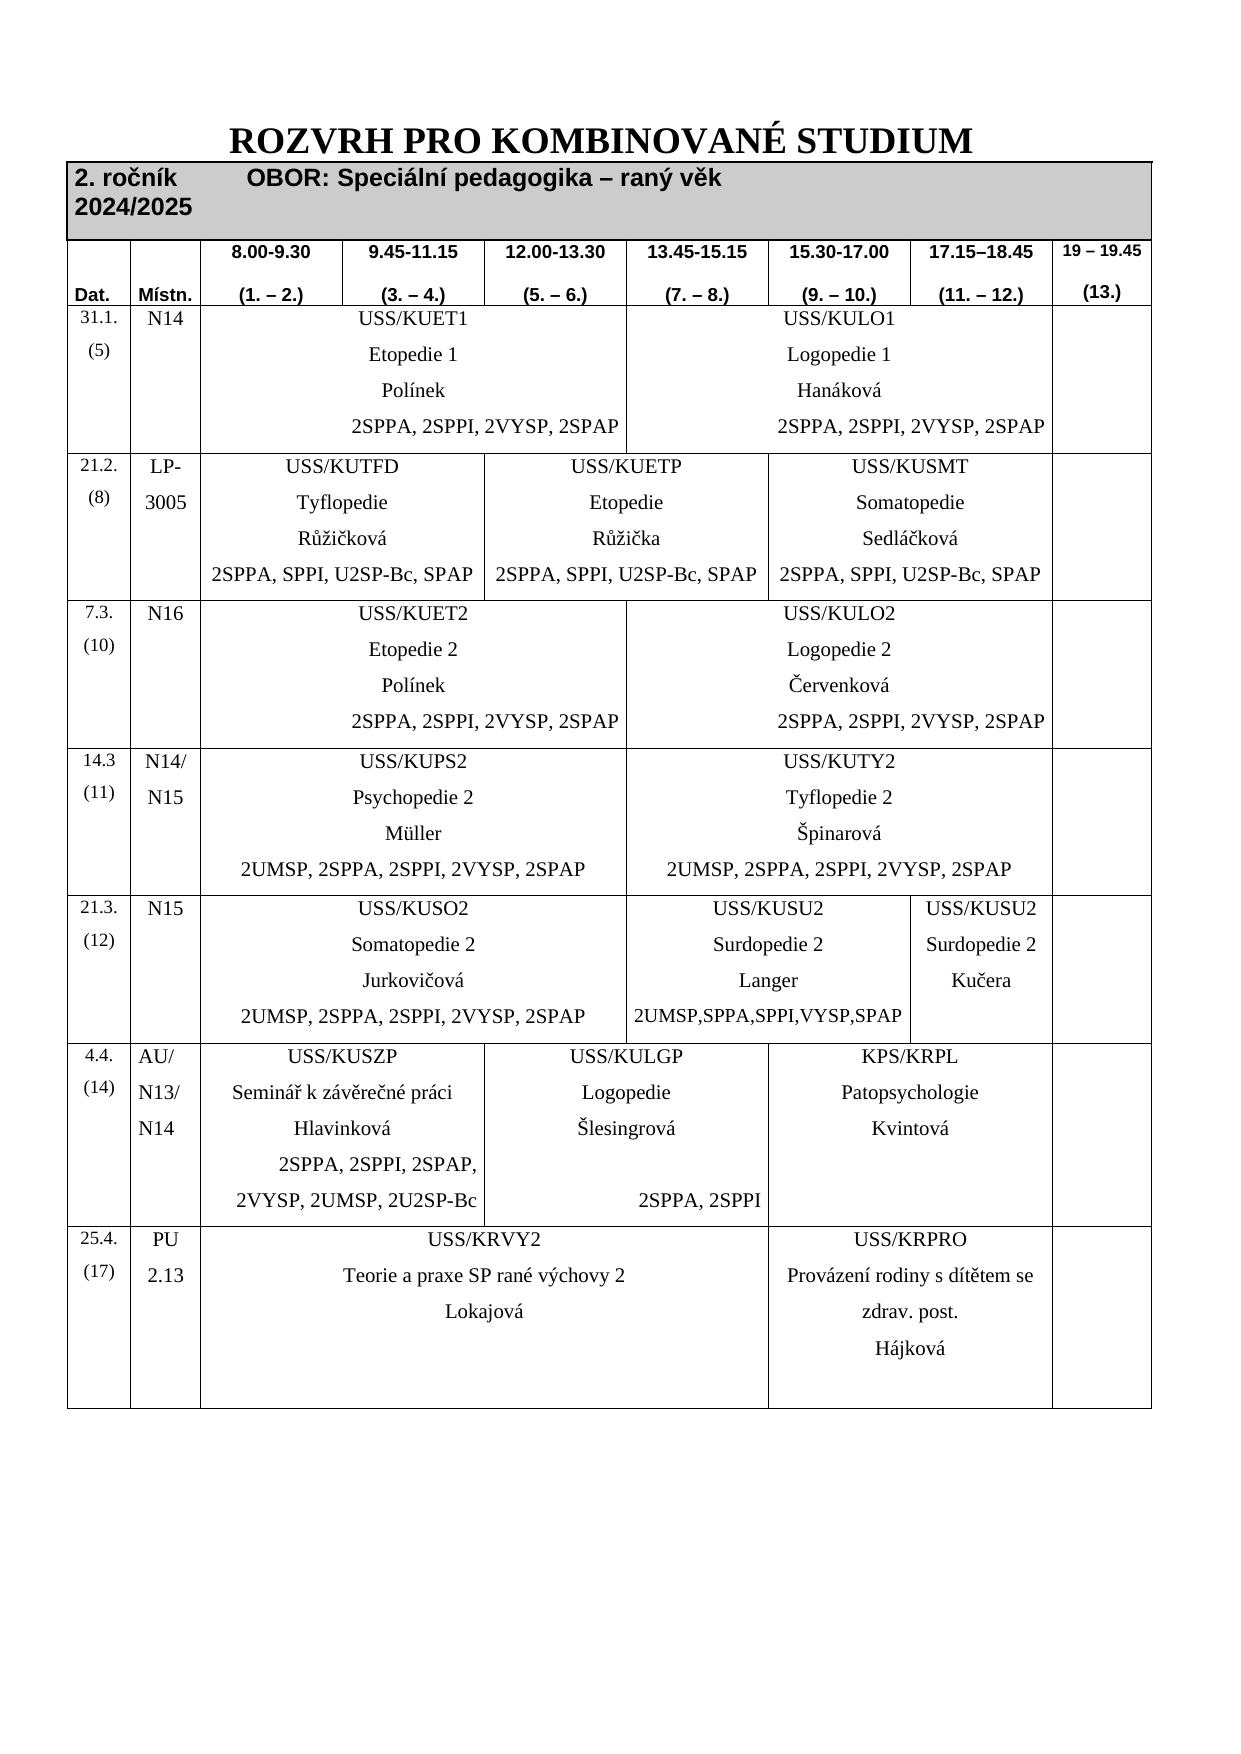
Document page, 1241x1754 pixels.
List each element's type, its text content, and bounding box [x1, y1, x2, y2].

table_cell USS/KUTY2 Tyflopedie 2 Špinarová 2UMSP, 2SPPA, 2SPPI, 2VYSP, 2SPAP [627, 749, 1052, 895]
table_cell 14.3 (11) [68, 749, 130, 895]
table_cell 31.1. (5) [68, 306, 130, 453]
table_cell 21.2. (8) [68, 454, 130, 600]
table_cell USS/KULO2 Logopedie 2 Červenková 2SPPA, 2SPPI, 2VYSP, 2SPAP [627, 601, 1052, 748]
table_cell USS/KUTFD Tyflopedie Růžičková 2SPPA, SPPI, U2SP-Bc, SPAP [201, 454, 484, 600]
table_cell 21.3. (12) [68, 896, 130, 1043]
table_cell 7.3. (10) [68, 601, 130, 748]
table_cell Dat. [68, 241, 130, 305]
table_cell USS/KUPS2 Psychopedie 2 Müller 2UMSP, 2SPPA, 2SPPI, 2VYSP, 2SPAP [201, 749, 626, 895]
table_cell PU 2.13 [131, 1227, 200, 1407]
table_cell [1053, 896, 1151, 1043]
table_cell USS/KUSO2 Somatopedie 2 Jurkovičová 2UMSP, 2SPPA, 2SPPI, 2VYSP, 2SPAP [201, 896, 626, 1043]
table_cell 13.45-15.15 (7. – 8.) [627, 241, 768, 305]
table_cell 17.15–18.45 (11. – 12.) [911, 241, 1052, 305]
table_cell AU/ N13/N14 [131, 1044, 200, 1226]
table_cell USS/KUSU2 Surdopedie 2 Langer 2UMSP,SPPA,SPPI,VYSP,SPAP [627, 896, 910, 1043]
title ROZVRH PRO KOMBINOVANÉ STUDIUM [110, 118, 1092, 161]
table_cell N14/N15 [131, 749, 200, 895]
table_cell USS/KUET2 Etopedie 2 Polínek 2SPPA, 2SPPI, 2VYSP, 2SPAP [201, 601, 626, 748]
table_cell USS/KUSMT Somatopedie Sedláčková 2SPPA, SPPI, U2SP-Bc, SPAP [769, 454, 1052, 600]
table_cell [1053, 454, 1151, 600]
table_cell [1053, 1227, 1151, 1407]
table_cell [1053, 601, 1151, 748]
table_cell [1053, 1044, 1151, 1226]
table_cell [1053, 749, 1151, 895]
table_cell 25.4. (17) [68, 1227, 130, 1407]
table_cell USS/KULGP Logopedie Šlesingrová 2SPPA, 2SPPI [485, 1044, 768, 1226]
table_cell USS/KRPRO Provázení rodiny s dítětem se zdrav. post. Hájková [769, 1227, 1052, 1407]
table_cell USS/KUSU2 Surdopedie 2 Kučera [911, 896, 1052, 1043]
table_cell 4.4. (14) [68, 1044, 130, 1226]
table_cell N15 [131, 896, 200, 1043]
table_cell USS/KUET1 Etopedie 1 Polínek 2SPPA, 2SPPI, 2VYSP, 2SPAP [201, 306, 626, 453]
table_cell USS/KULO1 Logopedie 1 Hanáková 2SPPA, 2SPPI, 2VYSP, 2SPAP [627, 306, 1052, 453]
table_cell 19 – 19.45 (13.) [1053, 241, 1151, 305]
table_cell [1053, 306, 1151, 453]
table_header 2. ročník OBOR: Speciální pedagogika – raný věk 2024/2025 [68, 163, 1151, 239]
table_cell USS/KUSZP Seminář k závěrečné práci Hlavinková 2SPPA, 2SPPI, 2SPAP, 2VYSP, 2UMSP, 2U2SP-Bc [201, 1044, 484, 1226]
table_cell N16 [131, 601, 200, 748]
table_cell 8.00-9.30 (1. – 2.) [201, 241, 342, 305]
table_cell 12.00-13.30 (5. – 6.) [485, 241, 626, 305]
table_cell Místn. [131, 241, 200, 305]
table_cell LP-3005 [131, 454, 200, 600]
table_cell USS/KRVY2 Teorie a praxe SP rané výchovy 2 Lokajová [201, 1227, 768, 1407]
table_cell KPS/KRPL Patopsychologie Kvintová [769, 1044, 1052, 1226]
table_cell 15.30-17.00 (9. – 10.) [769, 241, 910, 305]
table_cell 9.45-11.15 (3. – 4.) [343, 241, 484, 305]
table_cell USS/KUETP Etopedie Růžička 2SPPA, SPPI, U2SP-Bc, SPAP [485, 454, 768, 600]
table_cell N14 [131, 306, 200, 453]
